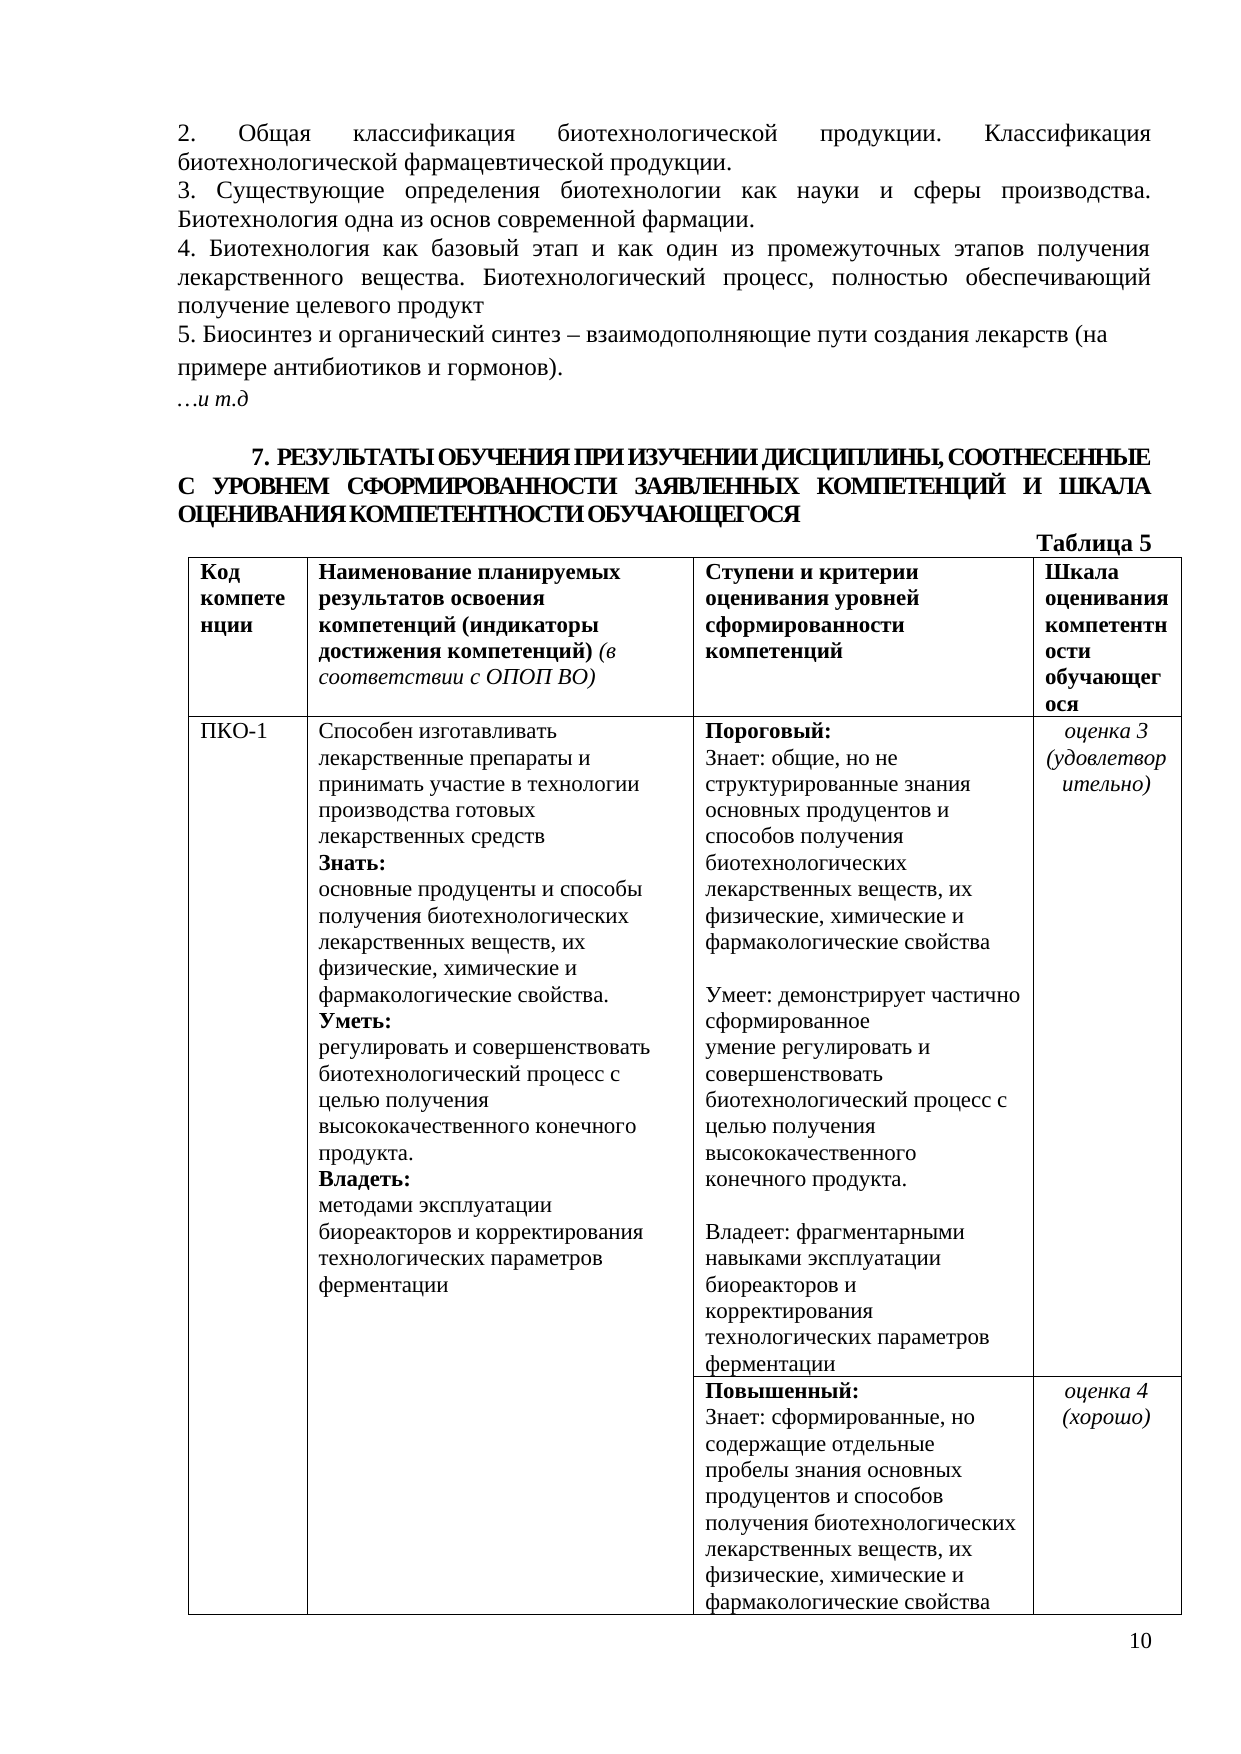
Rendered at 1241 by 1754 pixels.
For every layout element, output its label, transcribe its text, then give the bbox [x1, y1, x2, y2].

table_cell оценка 4 (хорошо) [1034, 1377, 1181, 1614]
table_cell ПКО-1 [189, 717, 307, 1614]
table_cell Пороговый: Знает: общие, но не структурированные знания основных продуцентов и способов получения биотехнологических лекарственных веществ, их физические, химические и фармакологические свойства Умеет: демонстрирует частично сформированное умение регулировать и совершенствовать биотехнологический процесс с целью получения высококачественного конечного продукта. Владеет: фрагментарными навыками эксплуатации биореакторов и корректирования технологических параметров ферментации [694, 717, 1033, 1376]
text 2. Общая классификация биотехнологической продукции. Классификация биотехнологической фармацевтической продукции. [177, 118, 1152, 176]
table_header Ступени и критерии оценивания уровней сформированности компетенций [694, 558, 1033, 716]
table_header Наименование планируемых результатов освоения компетенций (индикаторы достижения компетенций) (в соответствии с ОПОП ВО) [308, 558, 693, 716]
text 4. Биотехнология как базовый этап и как один из промежуточных этапов получения лекарственного вещества. Биотехнологический процесс, полностью обеспечивающий получение целевого продукт [177, 233, 1152, 319]
text 5. Биосинтез и органический синтез – взаимодополняющие пути создания лекарств (на примере антибиотиков и гормонов). [177, 319, 1152, 381]
table_cell оценка 3 (удовлетворительно) [1034, 717, 1181, 1376]
text …и т.д [177, 385, 1152, 412]
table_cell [694, 1377, 1033, 1614]
text 7. РЕЗУЛЬТАТЫ ОБУЧЕНИЯ ПРИ ИЗУЧЕНИИ ДИСЦИПЛИНЫ, СООТНЕСЕННЫЕ С УРОВНЕМ СФОРМИРОВАННОСТИ ЗАЯВЛЕННЫХ КОМПЕТЕНЦИЙ И ШКАЛА ОЦЕНИВАНИЯ КОМПЕТЕНТНОСТИ ОБУЧАЮЩЕГОСЯ [177, 442, 1152, 528]
text 3. Существующие определения биотехнологии как науки и сферы производства. Биотехнология одна из основ современной фармации. [177, 176, 1152, 233]
text Таблица 5 [177, 528, 1152, 557]
table_header Шкала оценивания компетентности обучающегося [1034, 558, 1181, 716]
table_cell Способен изготавливать лекарственные препараты и принимать участие в технологии производства готовых лекарственных средств Знать: основные продуценты и способы получения биотехнологических лекарственных веществ, их физические, химические и фармакологические свойства. Уметь: регулировать и совершенствовать биотехнологический процесс с целью получения высококачественного конечного продукта. Владеть: методами эксплуатации биореакторов и корректирования технологических параметров ферментации [308, 717, 693, 1614]
table_header Код компетенции [189, 558, 307, 716]
